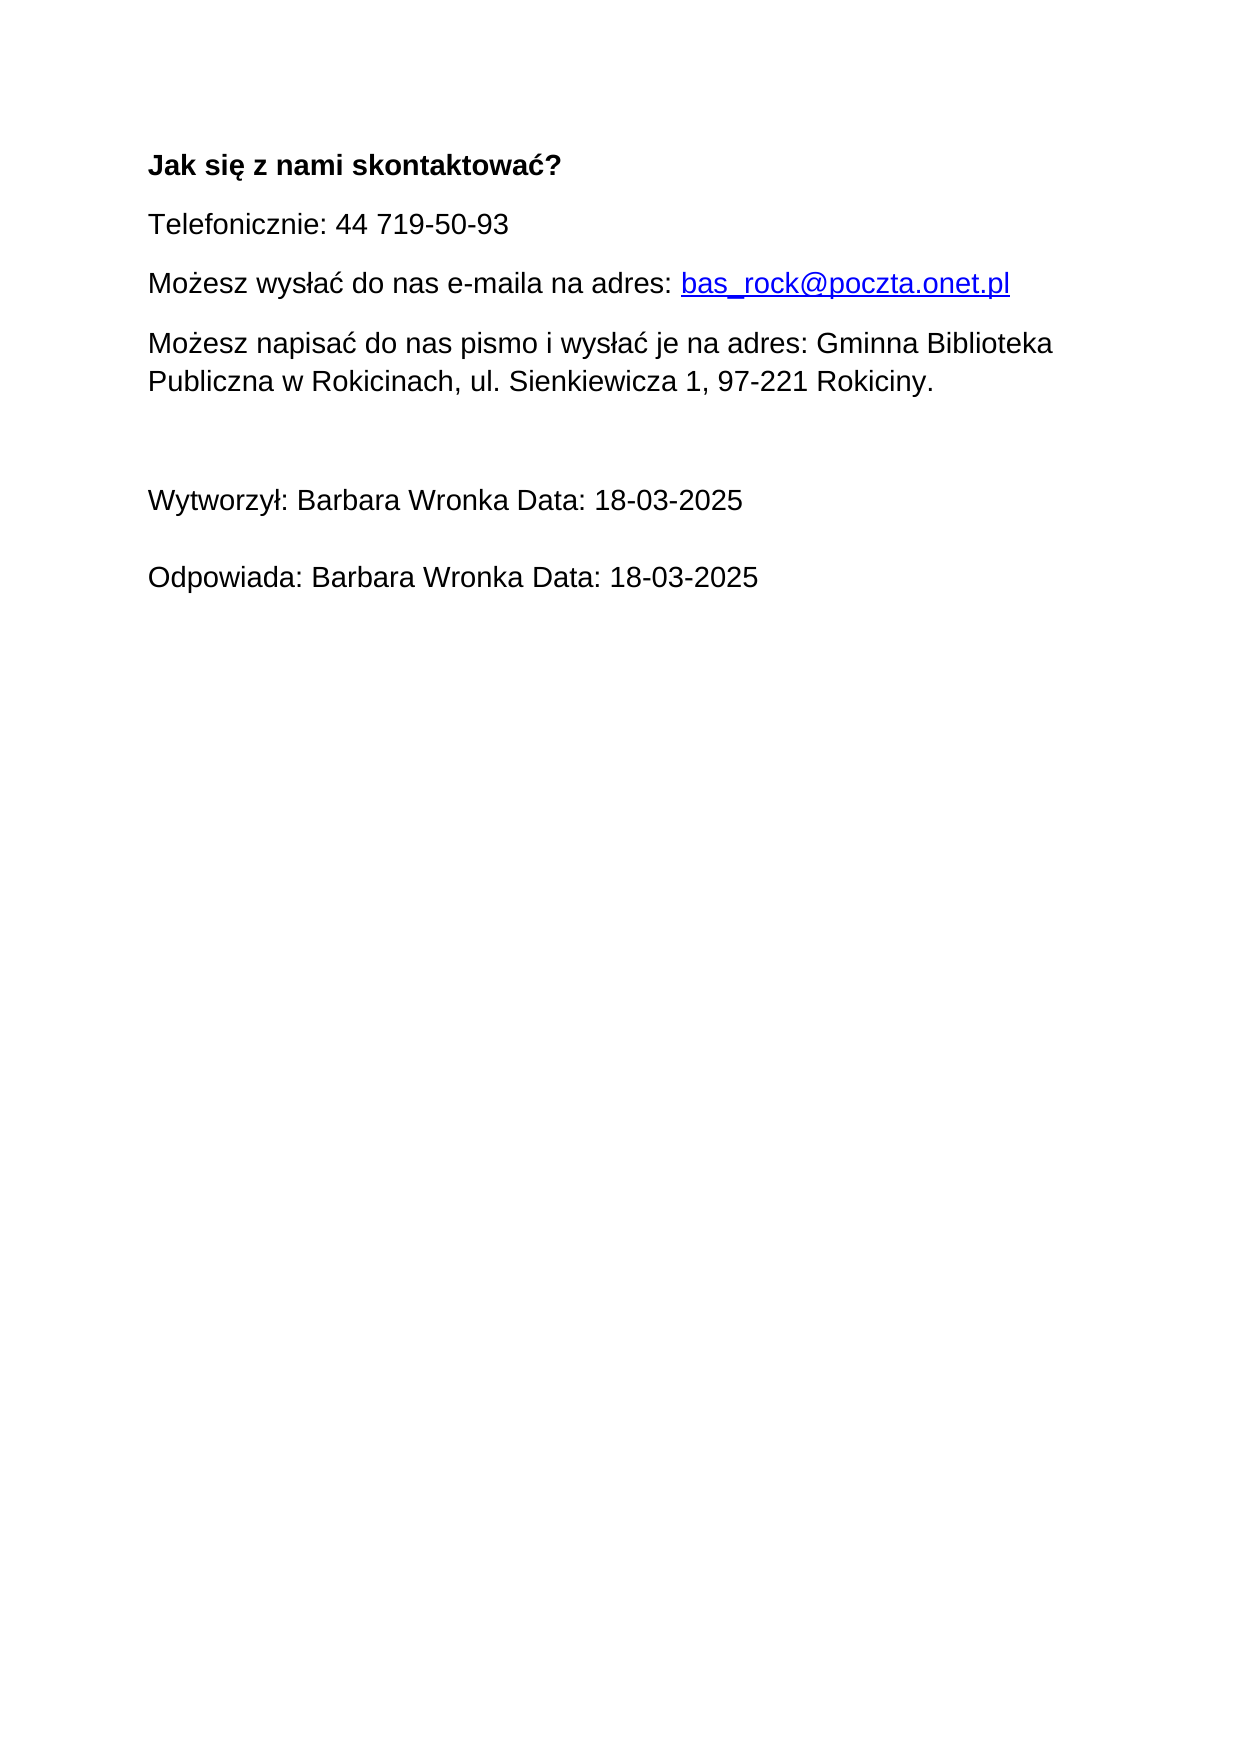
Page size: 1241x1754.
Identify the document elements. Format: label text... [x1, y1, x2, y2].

text Możesz wysłać do nas e-maila na adres: bas_rock@poczta.onet.pl [148, 266, 1093, 300]
text Jak się z nami skontaktować? [148, 148, 1093, 181]
text Wytworzył: Barbara Wronka Data: 18-03-2025 [148, 483, 1093, 517]
text Odpowiada: Barbara Wronka Data: 18-03-2025 [148, 560, 1093, 594]
text Możesz napisać do nas pismo i wysłać je na adres: Gminna Biblioteka Publiczna w Rokicinach, ul. Sienkiewicza 1, 97-221 Rokiciny. [148, 326, 1093, 398]
text Telefonicznie: 44 719-50-93 [148, 207, 1093, 241]
